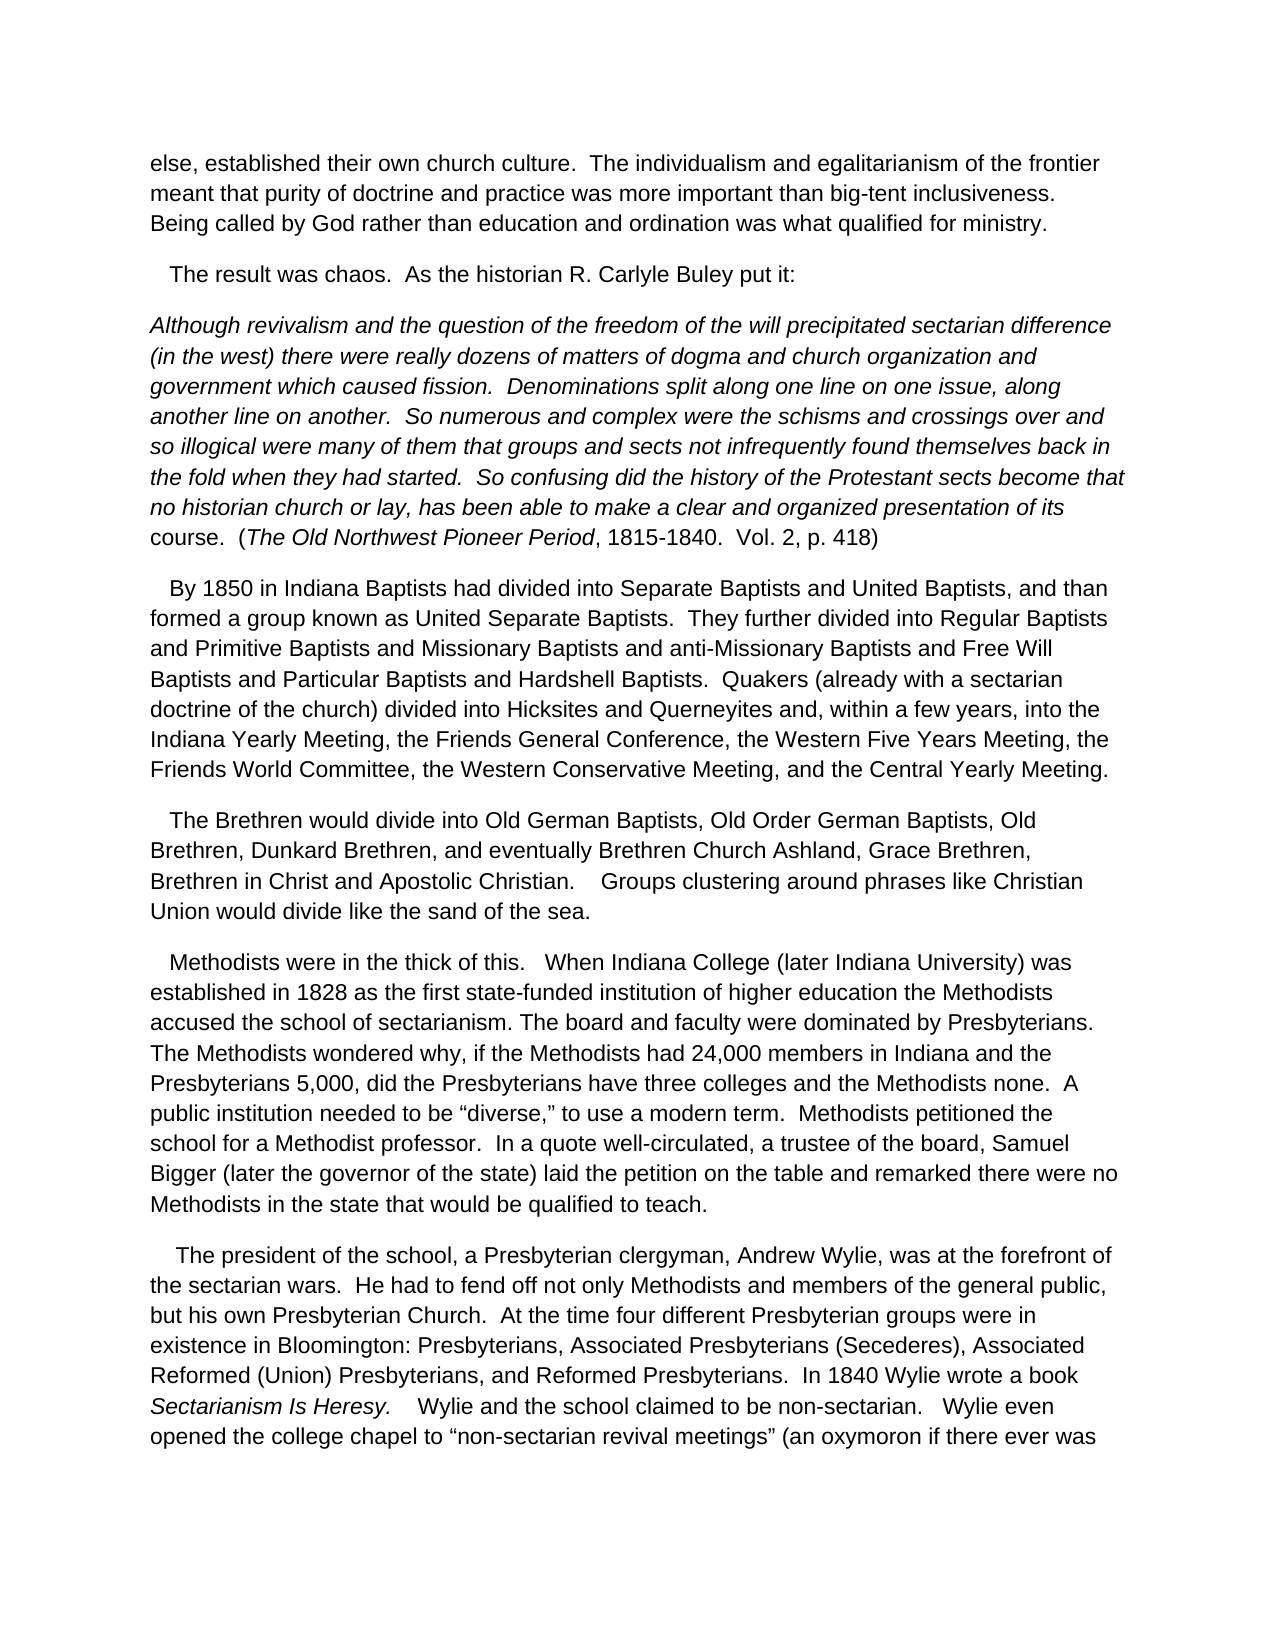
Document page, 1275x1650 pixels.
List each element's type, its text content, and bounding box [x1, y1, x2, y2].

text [150, 150, 1125, 237]
text By 1850 in Indiana Baptists had divided into Separate Baptists and United Baptists, and than formed a group known as United Separate Baptists. They further divided into Regular Baptists and Primitive Baptists and Missionary Baptists and anti-Missionary Baptists and Free Will Baptists and Particular Baptists and Hardshell Baptists. Quakers (already with a sectarian doctrine of the church) divided into Hicksites and Querneyites and, within a few years, into the Indiana Yearly Meeting, the Friends General Conference, the Western Five Years Meeting, the Friends World Committee, the Western Conservative Meeting, and the Central Yearly Meeting. [150, 575, 1125, 783]
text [150, 1242, 1125, 1449]
text Although revivalism and the question of the freedom of the will precipitated sectarian difference (in the west) there were really dozens of matters of dogma and church organization and government which caused fission. Denominations split along one line on one issue, along another line on another. So numerous and complex were the schisms and crossings over and so illogical were many of them that groups and sects not infrequently found themselves back in the fold when they had started. So confusing did the history of the Protestant sects become that no historian church or lay, has been able to make a clear and organized presentation of its course. (The Old Northwest Pioneer Period, 1815-1840. Vol. 2, p. 418) [150, 312, 1125, 550]
text Methodists were in the thick of this. When Indiana College (later Indiana University) was established in 1828 as the first state-funded institution of higher education the Methodists accused the school of sectarianism. The board and faculty were dominated by Presbyterians. The Methodists wondered why, if the Methodists had 24,000 members in Indiana and the Presbyterians 5,000, did the Presbyterians have three colleges and the Methodists none. A public institution needed to be “diverse,” to use a modern term. Methodists petitioned the school for a Methodist professor. In a quote well-circulated, a trustee of the board, Samuel Bigger (later the governor of the state) laid the petition on the table and remarked there were no Methodists in the state that would be qualified to teach. [150, 949, 1125, 1217]
text The result was chaos. As the historian R. Carlyle Buley put it: [150, 261, 1125, 288]
text The Brethren would divide into Old German Baptists, Old Order German Baptists, Old Brethren, Dunkard Brethren, and eventually Brethren Church Ashland, Grace Brethren, Brethren in Christ and Apostolic Christian. Groups clustering around phrases like Christian Union would divide like the sand of the sea. [150, 807, 1125, 924]
